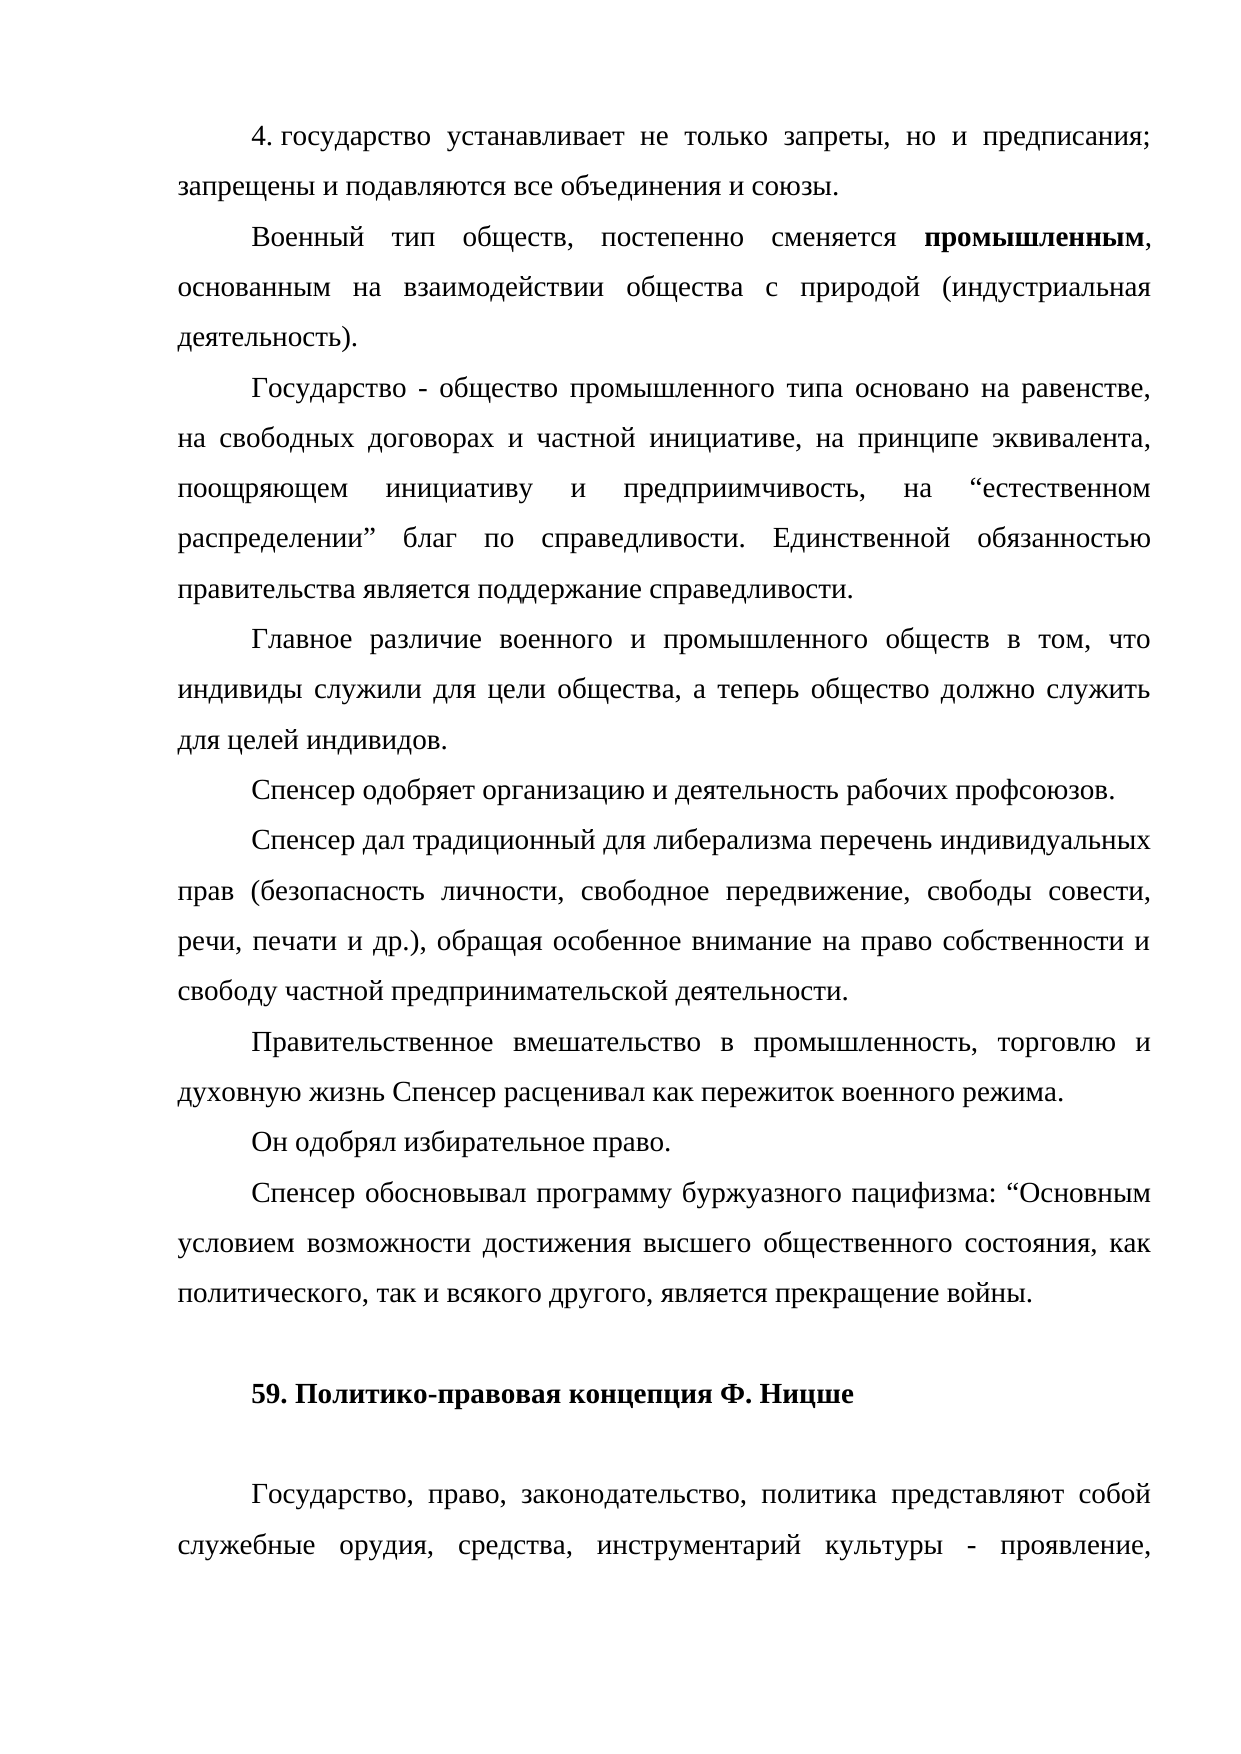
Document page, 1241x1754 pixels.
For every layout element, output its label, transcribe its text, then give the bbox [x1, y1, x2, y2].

text Он одобрял избирательное право. [177, 1124, 1152, 1158]
text 59. Политико-правовая концепция Ф. Ницше [177, 1376, 1152, 1409]
text Правительственное вмешательство в промышленность, торговлю и духовную жизнь Спенсер расценивал как пережиток военного режима. [177, 1024, 1152, 1108]
text Военный тип обществ, постепенно сменяется промышленным, основанным на взаимодействии общества с природой (индустриальная деятельность). [177, 219, 1152, 353]
list государство устанавливает не только запреты, но и предписания; запрещены и подавляются все объединения и союзы. [177, 118, 1152, 202]
text Спенсер дал традиционный для либерализма перечень индивидуальных прав (безопасность личности, свободное передвижение, свободы совести, речи, печати и др.), обращая особенное внимание на право собственности и свободу частной предпринимательской деятельности. [177, 822, 1152, 1007]
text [177, 1477, 1152, 1560]
text Государство - общество промышленного типа основано на равенстве, на свободных договорах и частной инициативе, на принципе эквивалента, поощряющем инициативу и предприимчивость, на “естественном распределении” благ по справедливости. Единственной обязанностью правительства является поддержание справедливости. [177, 370, 1152, 604]
text Спенсер одобряет организацию и деятельность рабочих профсоюзов. [177, 772, 1152, 806]
text Главное различие военного и промышленного обществ в том, что индивиды служили для цели общества, а теперь общество должно служить для целей индивидов. [177, 621, 1152, 755]
text Спенсер обосновывал программу буржуазного пацифизма: “Основным условием возможности достижения высшего общественного состояния, как политического, так и всякого другого, является прекращение войны. [177, 1175, 1152, 1309]
